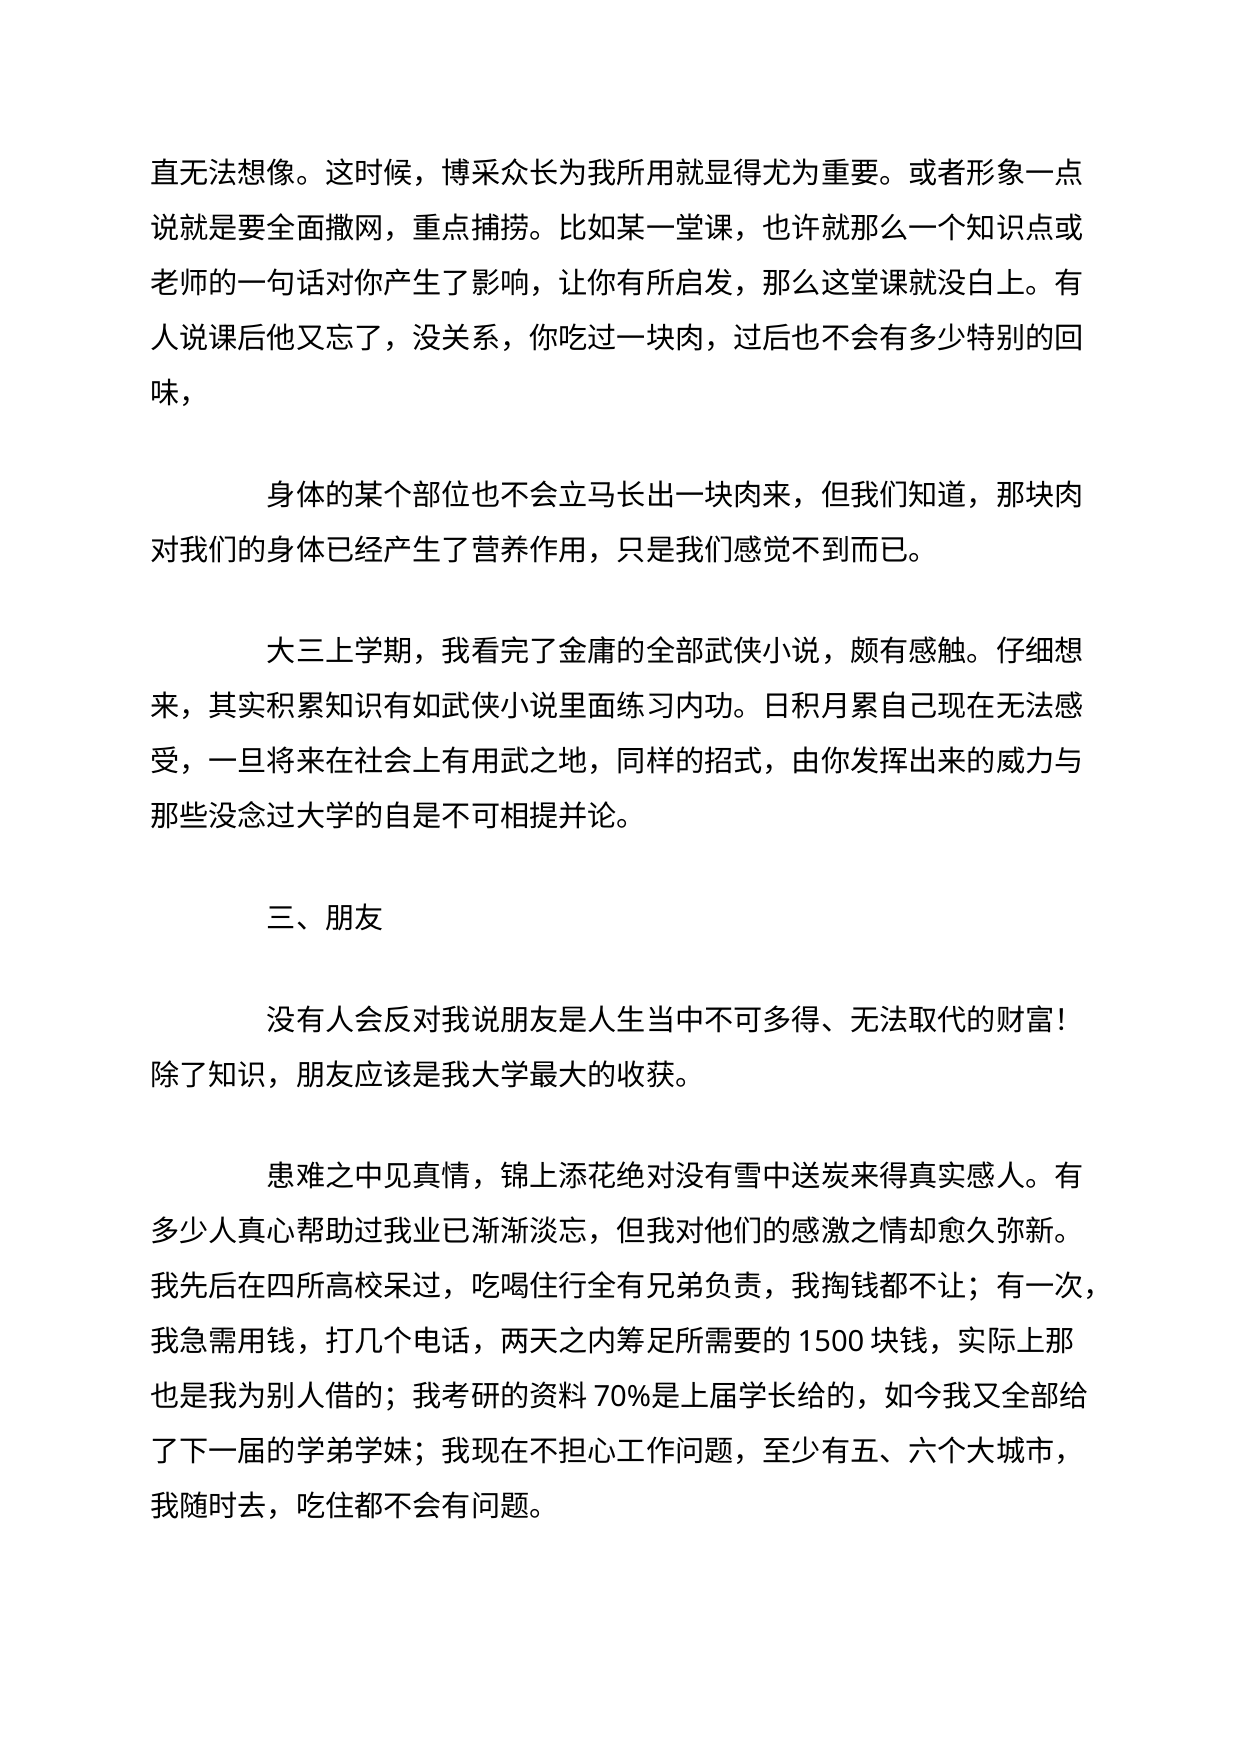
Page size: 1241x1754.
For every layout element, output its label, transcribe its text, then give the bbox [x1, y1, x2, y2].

text 没有人会反对我说朋友是人生当中不可多得、无法取代的财富！除了知识，朋友应该是我大学最大的收获。 [150, 996, 1090, 1093]
text 患难之中见真情，锦上添花绝对没有雪中送炭来得真实感人。有多少人真心帮助过我业已渐渐淡忘，但我对他们的感激之情却愈久弥新。我先后在四所高校呆过，吃喝住行全有兄弟负责，我掏钱都不让；有一次，我急需用钱，打几个电话，两天之内筹足所需要的1500块钱，实际上那也是我为别人借的；我考研的资料70%是上届学长给的，如今我又全部给了下一届的学弟学妹；我现在不担心工作问题，至少有五、六个大城市，我随时去，吃住都不会有问题。 [150, 1153, 1090, 1525]
text 身体的某个部位也不会立马长出一块肉来，但我们知道，那块肉对我们的身体已经产生了营养作用，只是我们感觉不到而已。 [150, 471, 1090, 568]
text 大三上学期，我看完了金庸的全部武侠小说，颇有感触。仔细想来，其实积累知识有如武侠小说里面练习内功。日积月累自己现在无法感受，一旦将来在社会上有用武之地，同样的招式，由你发挥出来的威力与那些没念过大学的自是不可相提并论。 [150, 628, 1090, 835]
text 三、朋友 [150, 894, 1090, 937]
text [150, 150, 1090, 412]
